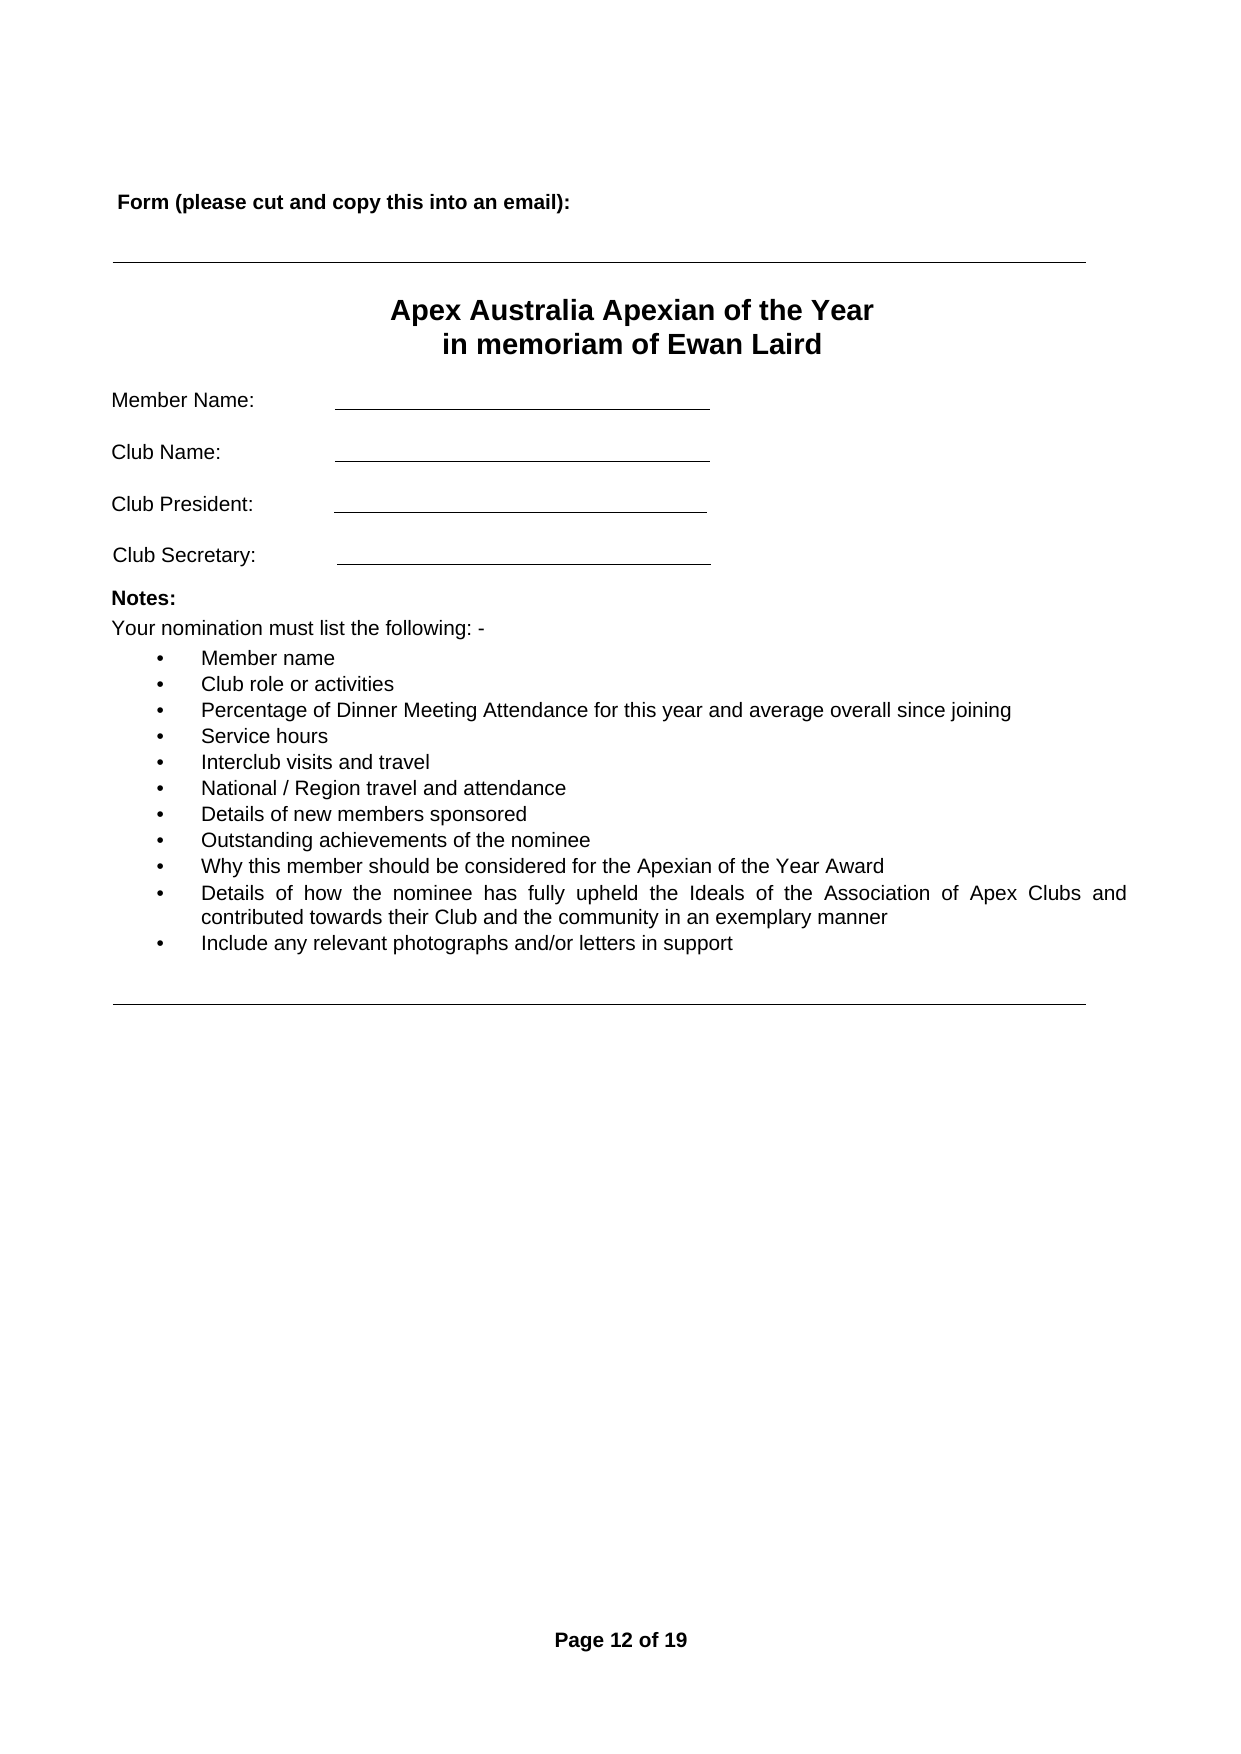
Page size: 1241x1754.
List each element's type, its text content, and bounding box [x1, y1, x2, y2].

list Outstanding achievements of the nominee [156, 828, 1129, 852]
text Form (please cut and copy this into an email): [111, 190, 1129, 214]
subtitle in memoriam of Ewan Laird [323, 327, 941, 361]
text Member Name: [111, 388, 1129, 412]
subtitle Apex Australia Apexian of the Year [323, 293, 941, 326]
list Include any relevant photographs and/or letters in support [156, 931, 1129, 955]
text Club Name: [111, 439, 1129, 463]
list Interclub visits and travel [156, 750, 1129, 774]
text Club Secretary: [112, 543, 1129, 567]
list Member name [156, 646, 1129, 670]
list Service hours [156, 724, 1129, 748]
text Your nomination must list the following: - [111, 616, 1129, 640]
list Percentage of Dinner Meeting Attendance for this year and average overall since joining [156, 698, 1129, 722]
list National / Region travel and attendance [156, 776, 1129, 800]
text Club President: [111, 491, 1129, 515]
list Why this member should be considered for the Apexian of the Year Award [156, 854, 1129, 878]
list Details of how the nominee has fully upheld the Ideals of the Association of Apex Clubs and contributed towards their Club and the community in an exemplary manner [156, 880, 1129, 929]
text Notes: [111, 586, 1129, 610]
list Details of new members sponsored [156, 802, 1129, 826]
list Club role or activities [156, 672, 1129, 696]
